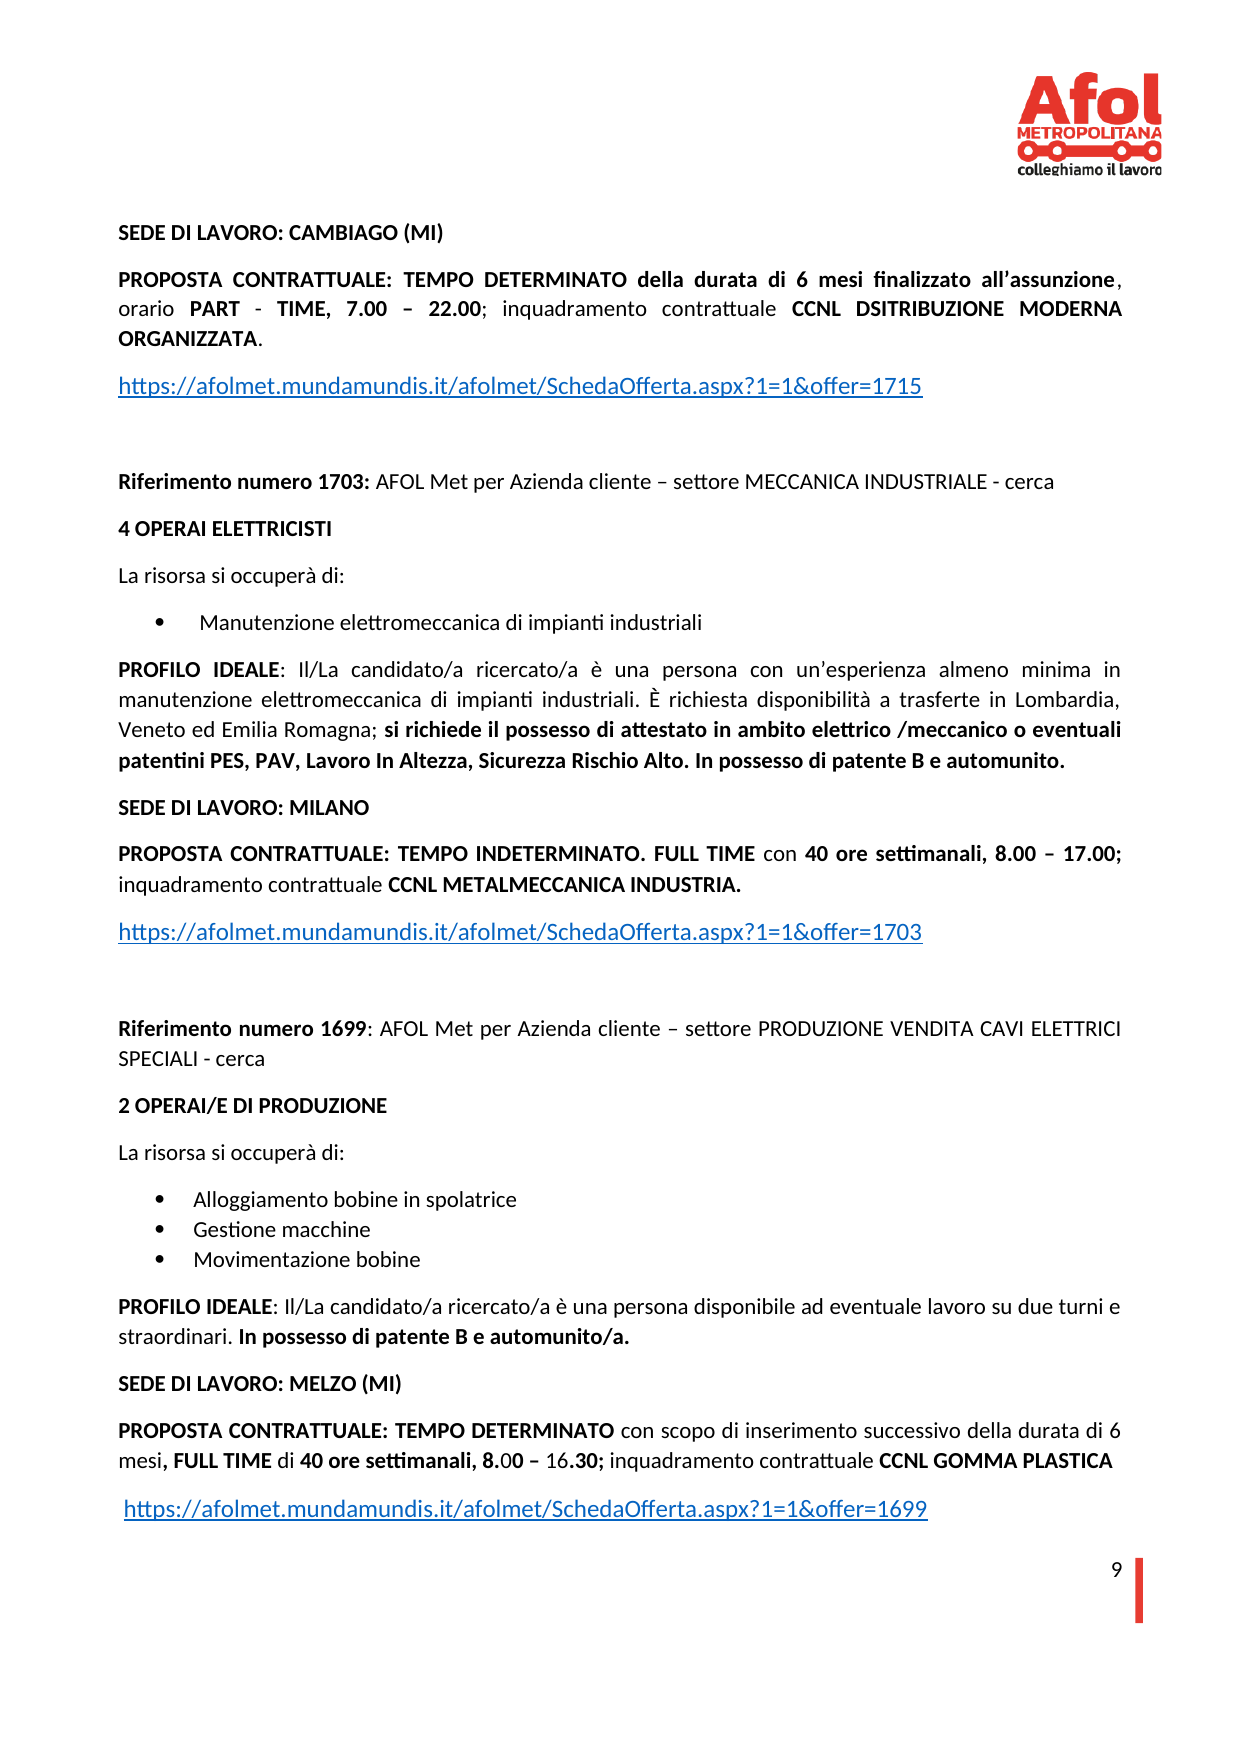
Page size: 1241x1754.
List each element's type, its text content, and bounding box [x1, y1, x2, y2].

text PROFILO IDEALE: Il/La candidato/a ricercato/a è una persona con un’esperienza almeno minima in manutenzione elettromeccanica di impianti industriali. È richiesta disponibilità a trasferte in Lombardia, Veneto ed Emilia Romagna; si richiede il possesso di attestato in ambito elettrico /meccanico o eventuali patentini PES, PAV, Lavoro In Altezza, Sicurezza Rischio Alto. In possesso di patente B e automunito. [118, 655, 1122, 774]
text La risorsa si occuperà di: [118, 1138, 1122, 1166]
text La risorsa si occuperà di: [118, 561, 1122, 589]
text PROPOSTA CONTRATTUALE: TEMPO DETERMINATO della durata di 6 mesi finalizzato all’assunzione, orario PART - TIME, 7.00 – 22.00; inquadramento contrattuale CCNL DSITRIBUZIONE MODERNA ORGANIZZATA. [118, 265, 1122, 352]
text 2 OPERAI/E DI PRODUZIONE [118, 1091, 1122, 1119]
text SEDE DI LAVORO: MELZO (MI) [118, 1369, 1122, 1397]
text PROFILO IDEALE: Il/La candidato/a ricercato/a è una persona disponibile ad eventuale lavoro su due turni e straordinari. In possesso di patente B e automunito/a. [118, 1292, 1122, 1350]
text https://afolmet.mundamundis.it/afolmet/SchedaOfferta.aspx?1=1&offer=1715 [118, 370, 1122, 401]
text SEDE DI LAVORO: MILANO [118, 793, 1122, 821]
list Alloggiamento bobine in spolatrice [156, 1185, 1122, 1213]
text Riferimento numero 1703: AFOL Met per Azienda cliente – settore MECCANICA INDUSTRIALE - cerca [118, 467, 1122, 495]
list Manutenzione elettromeccanica di impianti industriali [156, 608, 1122, 636]
list Movimentazione bobine [156, 1245, 1122, 1273]
text PROPOSTA CONTRATTUALE: TEMPO INDETERMINATO. FULL TIME con 40 ore settimanali, 8.00 – 17.00; inquadramento contrattuale CCNL METALMECCANICA INDUSTRIA. [118, 839, 1122, 898]
text https://afolmet.mundamundis.it/afolmet/SchedaOfferta.aspx?1=1&offer=1699 [118, 1493, 1122, 1523]
text SEDE DI LAVORO: CAMBIAGO (MI) [118, 218, 1122, 246]
list Gestione macchine [156, 1215, 1122, 1243]
text Riferimento numero 1699: AFOL Met per Azienda cliente – settore PRODUZIONE VENDITA CAVI ELETTRICI SPECIALI - cerca [118, 1014, 1122, 1072]
text PROPOSTA CONTRATTUALE: TEMPO DETERMINATO con scopo di inserimento successivo della durata di 6 mesi, FULL TIME di 40 ore settimanali, 8.00 – 16.30; inquadramento contrattuale CCNL GOMMA PLASTICA [118, 1416, 1122, 1474]
text https://afolmet.mundamundis.it/afolmet/SchedaOfferta.aspx?1=1&offer=1703 [118, 917, 1122, 947]
text 4 OPERAI ELETTRICISTI [118, 514, 1122, 542]
